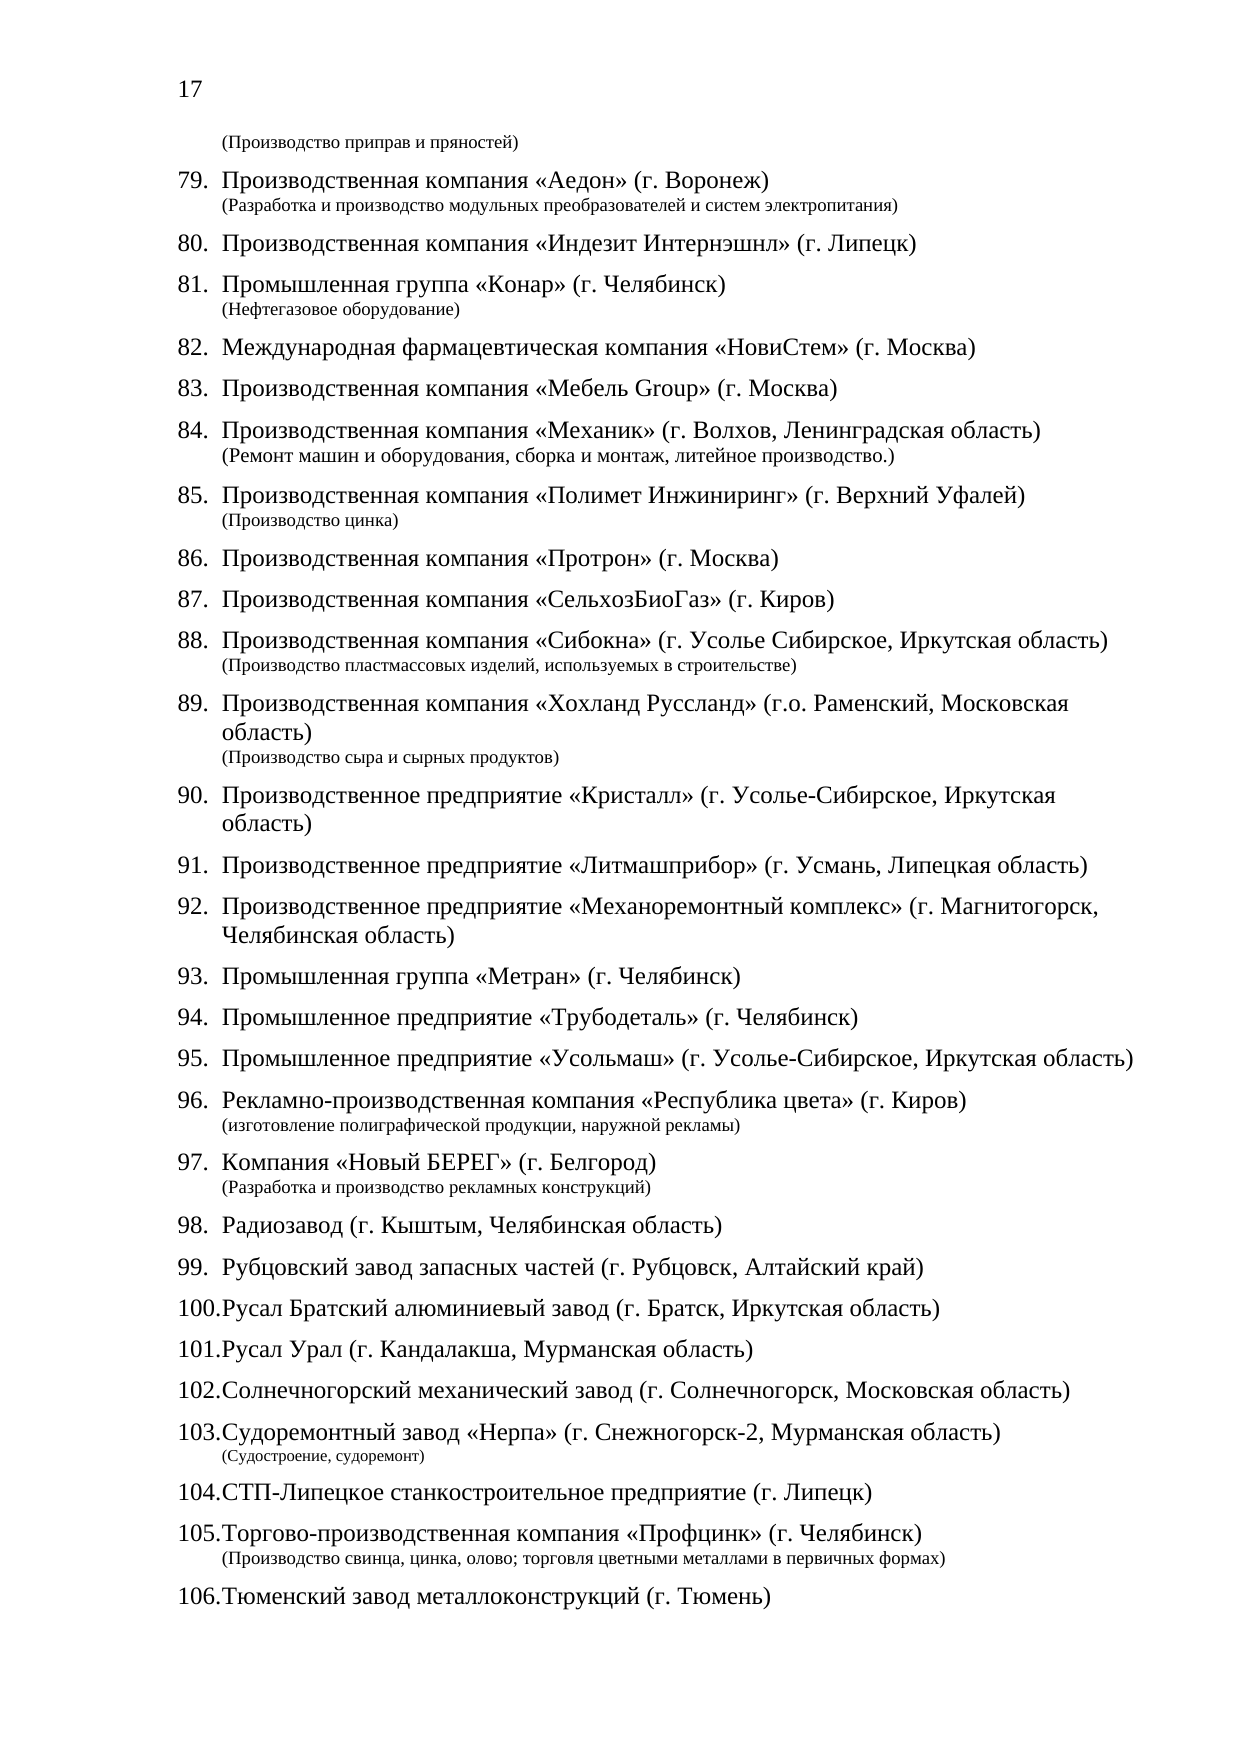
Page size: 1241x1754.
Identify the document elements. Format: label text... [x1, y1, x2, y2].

list Производственная компания «Сибокна» (г. Усолье Сибирское, Иркутская область) [177, 625, 1152, 654]
list Русал Братский алюминиевый завод (г. Братск, Иркутская область) [177, 1293, 1152, 1322]
list (Производство пластмассовых изделий, используемых в строительстве) [222, 654, 1152, 676]
text (Производство цинка) [222, 509, 1152, 530]
list Производственное предприятие «Литмашприбор» (г. Усмань, Липецкая область) [177, 850, 1152, 878]
list СТП-Липецкое станкостроительное предприятие (г. Липецк) [177, 1477, 1152, 1506]
list Русал Урал (г. Кандалакша, Мурманская область) [177, 1334, 1152, 1363]
list Солнечногорский механический завод (г. Солнечногорск, Московская область) [177, 1375, 1152, 1404]
list Производственная компания «Мебель Group» (г. Москва) [177, 373, 1152, 402]
list (Производство приправ и пряностей) [222, 131, 1152, 153]
list Промышленная группа «Метран» (г. Челябинск) [177, 961, 1152, 990]
list Промышленное предприятие «Усольмаш» (г. Усолье-Сибирское, Иркутская область) [177, 1043, 1152, 1072]
list Производственное предприятие «Кристалл» (г. Усолье-Сибирское, Иркутская область) [177, 780, 1152, 837]
list (Нефтегазовое оборудование) [222, 298, 1152, 320]
list (Ремонт машин и оборудования, сборка и монтаж, литейное производство.) [222, 443, 1152, 467]
list Производственная компания «Полимет Инжиниринг» (г. Верхний Уфалей) [177, 480, 1152, 509]
list Производственное предприятие «Механоремонтный комплекс» (г. Магнитогорск, Челябинская область) [177, 891, 1152, 948]
list (изготовление полиграфической продукции, наружной рекламы) [222, 1113, 1152, 1135]
list Промышленная группа «Конар» (г. Челябинск) [177, 269, 1152, 298]
list Радиозавод (г. Кыштым, Челябинская область) [177, 1210, 1152, 1239]
list Производственная компания «Механик» (г. Волхов, Ленинградская область) [177, 415, 1152, 443]
list Компания «Новый БЕРЕГ» (г. Белгород) [177, 1147, 1152, 1176]
list Рубцовский завод запасных частей (г. Рубцовск, Алтайский край) [177, 1252, 1152, 1280]
list Рекламно-производственная компания «Республика цвета» (г. Киров) [177, 1085, 1152, 1113]
list (Разработка и производство модульных преобразователей и систем электропитания) [222, 194, 1152, 216]
list Промышленное предприятие «Трубодеталь» (г. Челябинск) [177, 1002, 1152, 1031]
list Судоремонтный завод «Нерпа» (г. Снежногорск-2, Мурманская область) [177, 1417, 1152, 1445]
list Производственная компания «Хохланд Руссланд» (г.о. Раменский, Московская область) [177, 688, 1152, 746]
list (Разработка и производство рекламных конструкций) [222, 1176, 1152, 1198]
list Международная фармацевтическая компания «НовиСтем» (г. Москва) [177, 332, 1152, 361]
list Производственная компания «Протрон» (г. Москва) [177, 543, 1152, 572]
list Производственная компания «Аедон» (г. Воронеж) [177, 165, 1152, 194]
list Тюменский завод металлоконструкций (г. Тюмень) [177, 1581, 1152, 1610]
list Производственная компания «СельхозБиоГаз» (г. Киров) [177, 584, 1152, 613]
list Торгово-производственная компания «Профцинк» (г. Челябинск) [177, 1518, 1152, 1547]
list Производственная компания «Индезит Интернэшнл» (г. Липецк) [177, 228, 1152, 257]
list (Производство сыра и сырных продуктов) [222, 746, 1152, 767]
list (Производство свинца, цинка, олово; торговля цветными металлами в первичных формах) [222, 1547, 1152, 1568]
text (Судостроение, судоремонт) [222, 1445, 1152, 1464]
